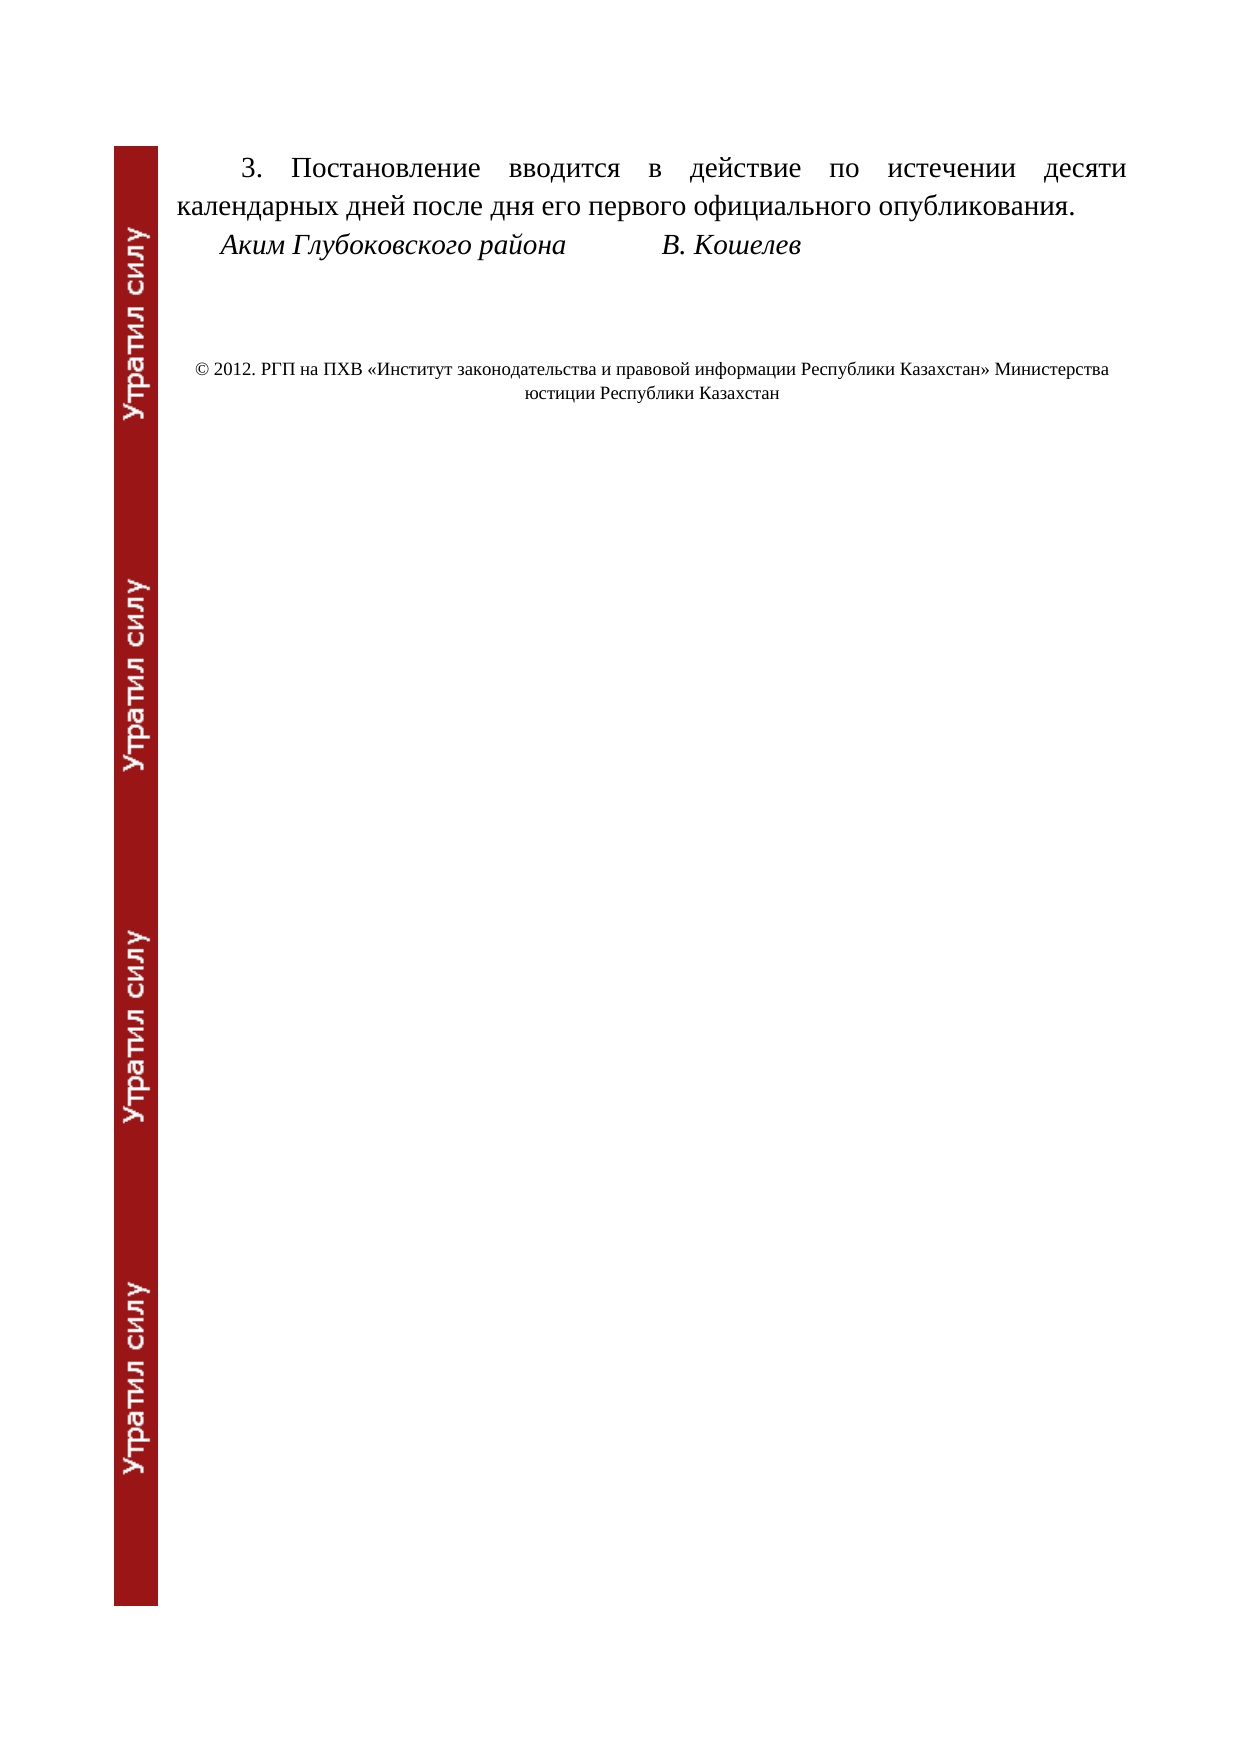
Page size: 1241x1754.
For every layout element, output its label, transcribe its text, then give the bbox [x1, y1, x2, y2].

text Аким Глубоковского района В. Кошелев [112, 227, 1128, 261]
text © 2012. РГП на ПХВ «Институт законодательства и правовой информации Республики Казахстан» Министерства юстиции Республики Казахстан [112, 357, 1128, 404]
picture [114, 222, 158, 227]
picture [114, 404, 158, 1606]
picture [114, 261, 158, 357]
picture [114, 146, 158, 150]
